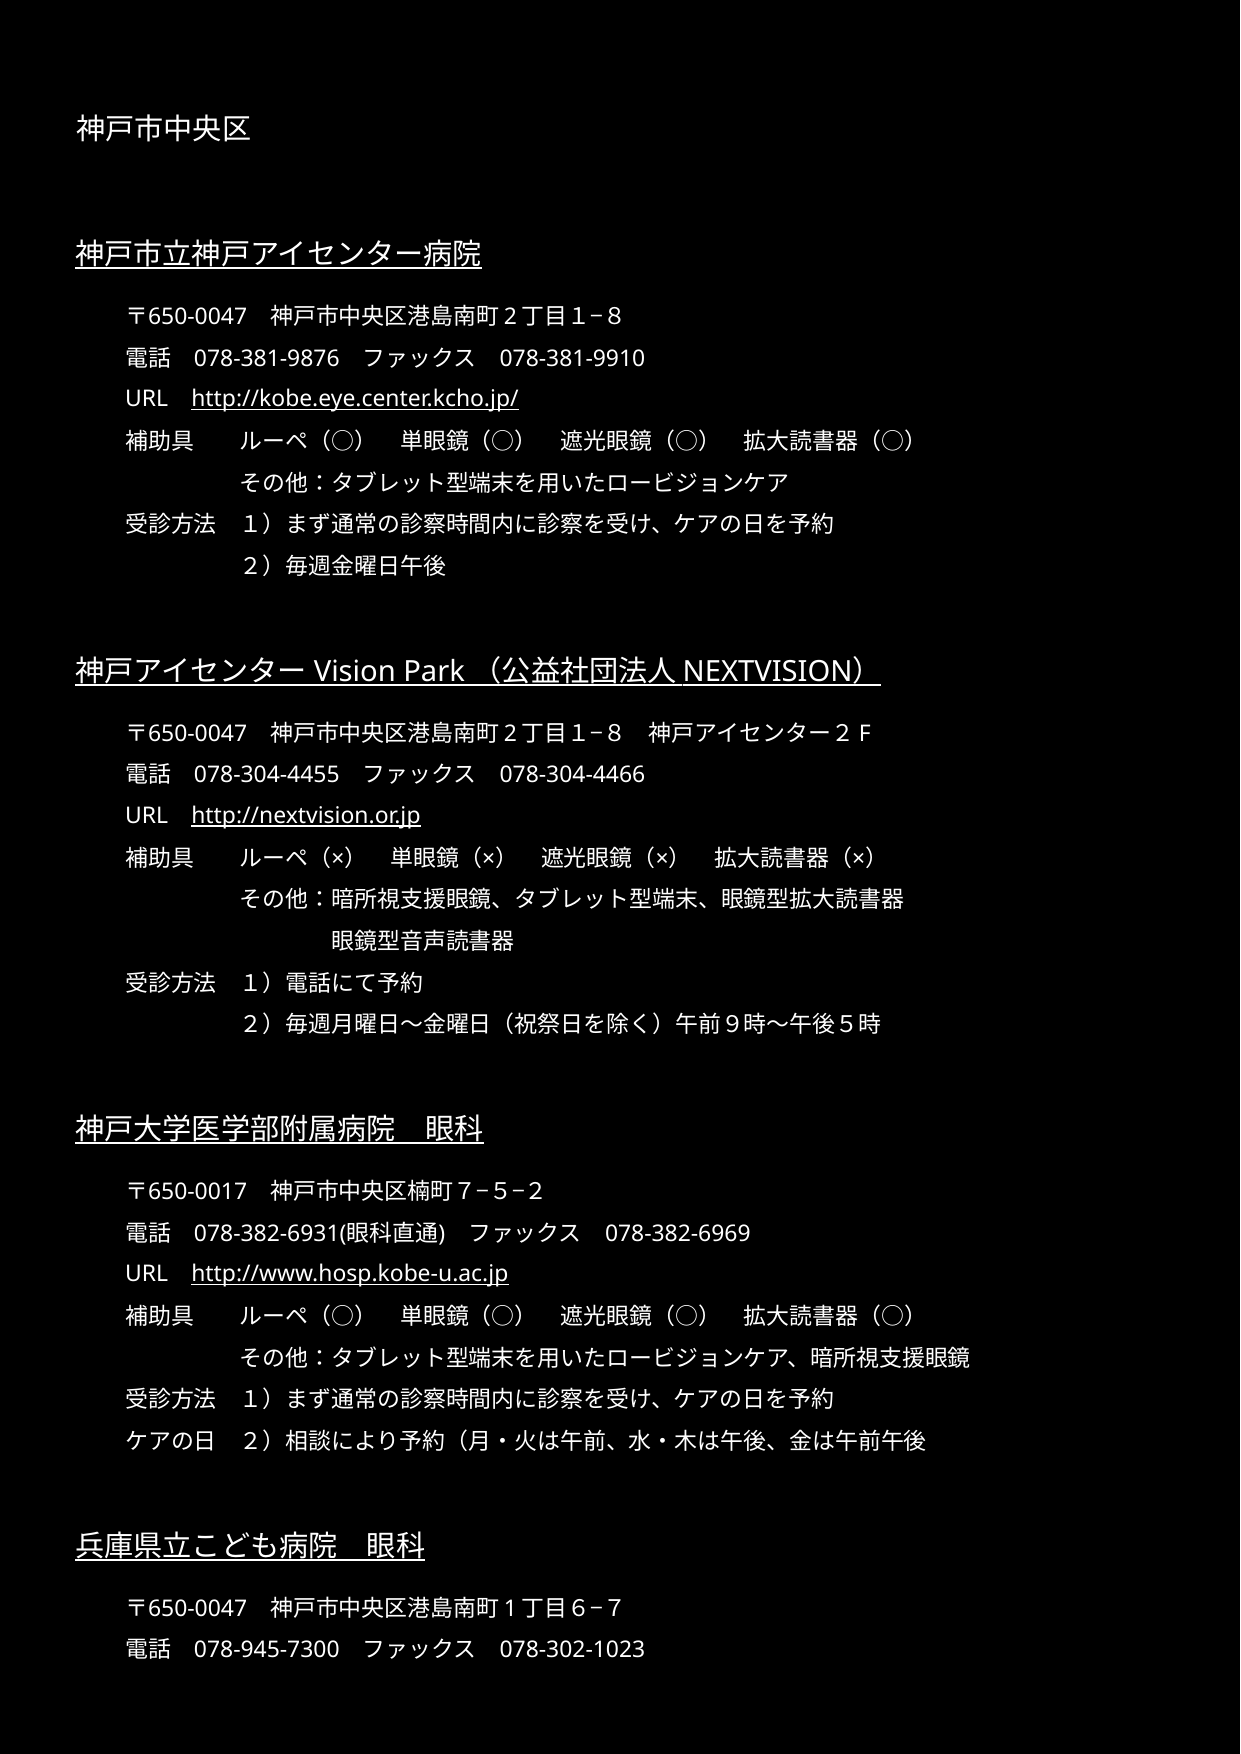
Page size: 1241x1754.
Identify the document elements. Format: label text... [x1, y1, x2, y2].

text 補助具 ルーペ（×） 単眼鏡（×） 遮光眼鏡（×） 拡大読書器（×） [125, 835, 1165, 877]
text 眼鏡型音声読書器 [125, 919, 1165, 960]
text 〒650-0047 神戸市中央区港島南町2丁目１−８ 神戸アイセンター２F [125, 710, 1165, 752]
text 受診方法 １）まず通常の診察時間内に診察を受け、ケアの日を予約 [125, 502, 1165, 544]
text 補助具 ルーペ（○） 単眼鏡（○） 遮光眼鏡（○） 拡大読書器（○） [125, 419, 1165, 460]
text URL http://www.hosp.kobe-u.ac.jp [125, 1252, 1165, 1294]
text 電話 078-304-4455 ファックス 078-304-4466 [125, 752, 1165, 794]
text 〒650-0047 神戸市中央区港島南町1丁目６−７ [125, 1585, 1165, 1627]
text その他：タブレット型端末を用いたロービジョンケア [125, 460, 1165, 502]
text 電話 078-381-9876 ファックス 078-381-9910 [125, 335, 1165, 377]
text その他：タブレット型端末を用いたロービジョンケア、暗所視支援眼鏡 [125, 1335, 1165, 1377]
text 〒650-0017 神戸市中央区楠町７−５−２ [125, 1169, 1165, 1210]
text 補助具 ルーペ（○） 単眼鏡（○） 遮光眼鏡（○） 拡大読書器（○） [125, 1294, 1165, 1335]
text 受診方法 １）電話にて予約 [125, 960, 1165, 1002]
text 電話 078-382-6931(眼科直通) ファックス 078-382-6969 [125, 1210, 1165, 1252]
text ２）毎週月曜日〜金曜日（祝祭日を除く）午前９時〜午後５時 [125, 1002, 1165, 1044]
text 神戸市立神戸アイセンター病院 [75, 210, 1165, 294]
text 兵庫県立こども病院 眼科 [75, 1502, 1165, 1585]
text その他：暗所視支援眼鏡、タブレット型端末、眼鏡型拡大読書器 [125, 877, 1165, 919]
text URL http://nextvision.or.jp [125, 794, 1165, 835]
text 受診方法 １）まず通常の診察時間内に診察を受け、ケアの日を予約 [125, 1377, 1165, 1419]
text 神戸アイセンター Vision Park （公益社団法人NEXTVISION） [75, 627, 1165, 710]
text ケアの日 ２）相談により予約（月・火は午前、水・木は午後、金は午前午後 [125, 1419, 1165, 1460]
text 神戸市中央区 [75, 85, 1165, 169]
text URL http://kobe.eye.center.kcho.jp/ [125, 377, 1165, 419]
text ２）毎週金曜日午後 [125, 544, 1165, 585]
text 神戸大学医学部附属病院 眼科 [75, 1085, 1165, 1169]
text 電話 078-945-7300 ファックス 078-302-1023 [125, 1627, 1165, 1669]
text 〒650-0047 神戸市中央区港島南町2丁目１−８ [125, 294, 1165, 335]
